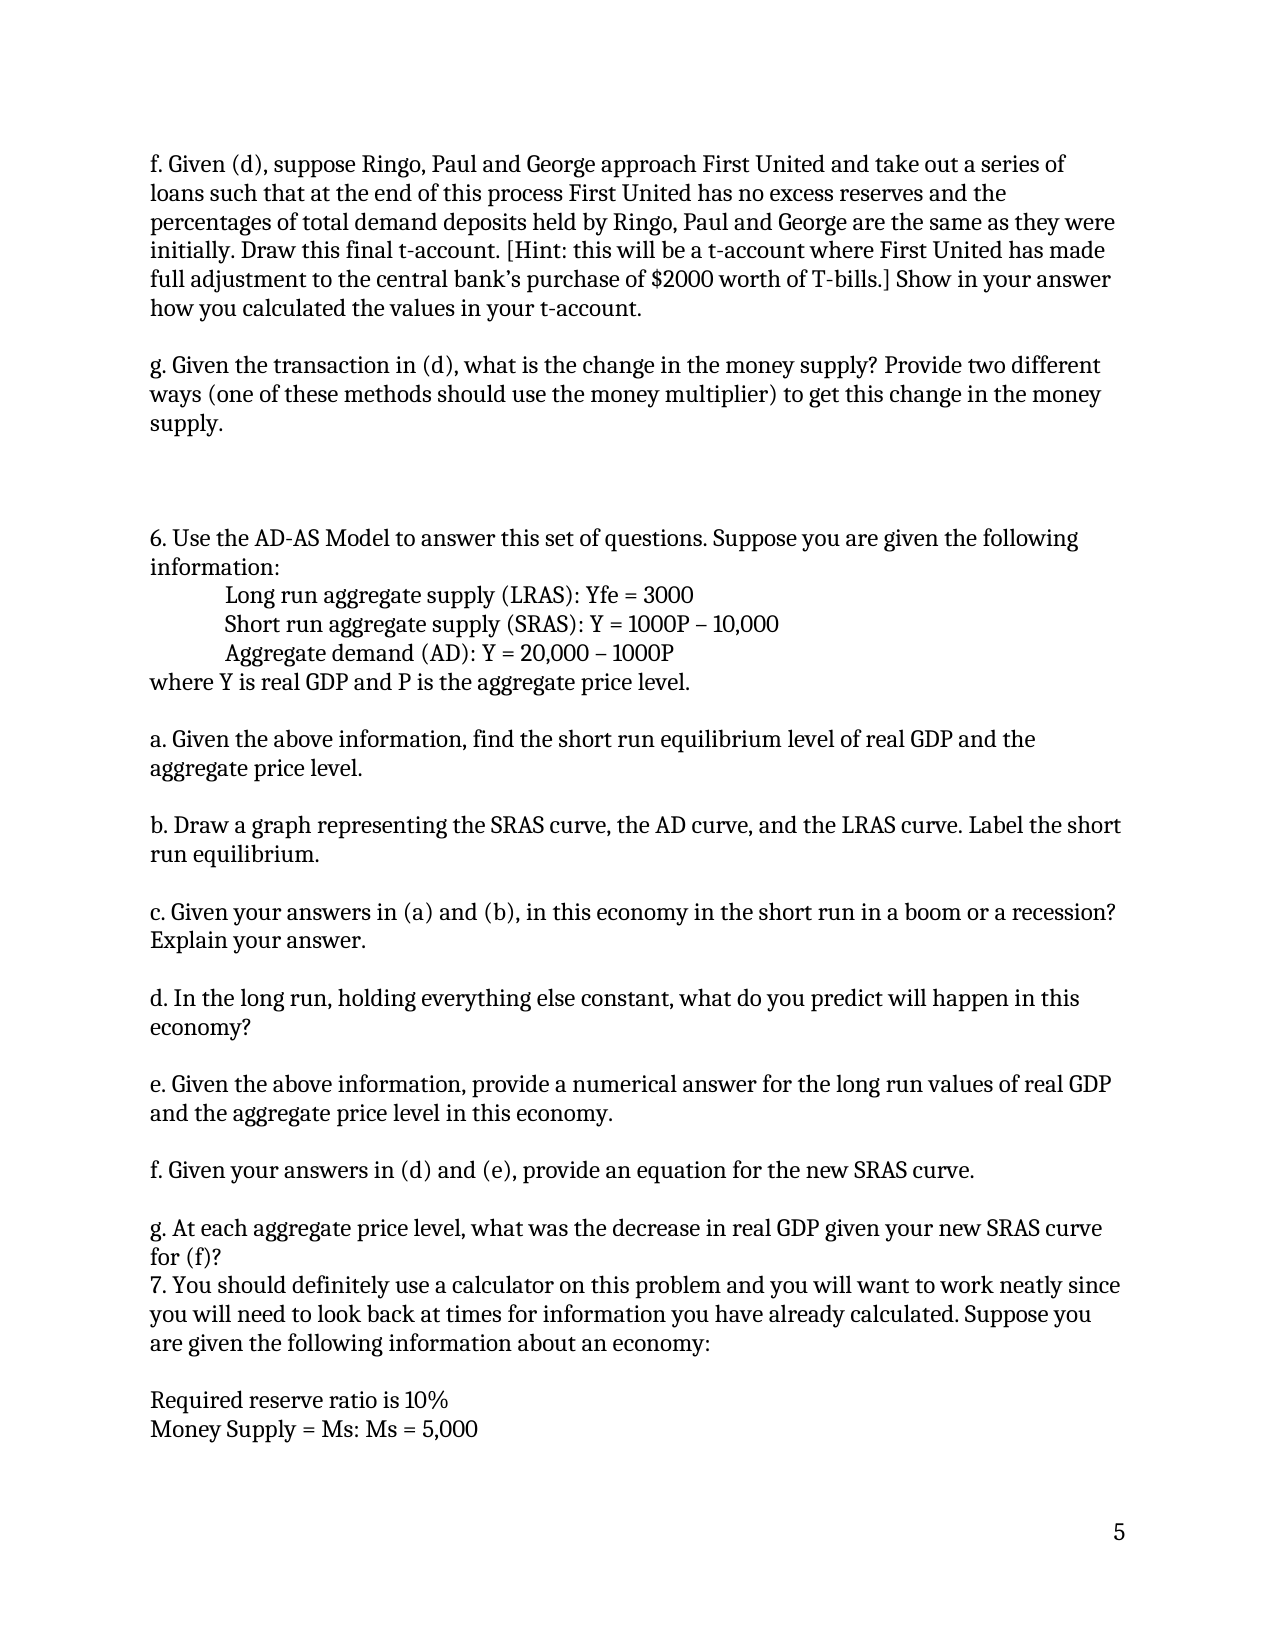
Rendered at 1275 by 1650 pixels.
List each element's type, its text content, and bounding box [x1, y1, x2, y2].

text f. Given your answers in (d) and (e), provide an equation for the new SRAS curve. [150, 1156, 1125, 1185]
text Long run aggregate supply (LRAS): Yfe = 3000 [225, 581, 1125, 610]
text c. Given your answers in (a) and (b), in this economy in the short run in a boom or a recession? Explain your answer. [150, 897, 1125, 955]
text Short run aggregate supply (SRAS): Y = 1000P – 10,000 [225, 610, 1125, 639]
text g. Given the transaction in (d), what is the change in the money supply? Provide two different ways (one of these methods should use the money multiplier) to get this change in the money supply. [150, 351, 1125, 437]
text where Y is real GDP and P is the aggregate price level. [150, 667, 1125, 696]
text f. Given (d), suppose Ringo, Paul and George approach First United and take out a series of loans such that at the end of this process First United has no excess reserves and the percentages of total demand deposits held by Ringo, Paul and George are the same as they were initially. Draw this final t-account. [Hint: this will be a t-account where First United has made full adjustment to the central bank’s purchase of $2000 worth of T-bills.] Show in your answer how you calculated the values in your t-account. [150, 150, 1125, 322]
text Money Supply = Ms: Ms = 5,000 [150, 1415, 1125, 1444]
text b. Draw a graph representing the SRAS curve, the AD curve, and the LRAS curve. Label the short run equilibrium. [150, 811, 1125, 869]
text e. Given the above information, provide a numerical answer for the long run values of real GDP and the aggregate price level in this economy. [150, 1070, 1125, 1127]
text Aggregate demand (AD): Y = 20,000 – 1000P [225, 639, 1125, 667]
text Required reserve ratio is 10% [150, 1386, 1125, 1415]
text 6. Use the AD-AS Model to answer this set of questions. Suppose you are given the following information: [150, 524, 1125, 581]
text g. At each aggregate price level, what was the decrease in real GDP given your new SRAS curve for (f)? [150, 1214, 1125, 1271]
text d. In the long run, holding everything else constant, what do you predict will happen in this economy? [150, 984, 1125, 1041]
text a. Given the above information, find the short run equilibrium level of real GDP and the aggregate price level. [150, 725, 1125, 782]
text 7. You should definitely use a calculator on this problem and you will want to work neatly since you will need to look back at times for information you have already calculated. Suppose you are given the following information about an economy: [150, 1271, 1125, 1357]
